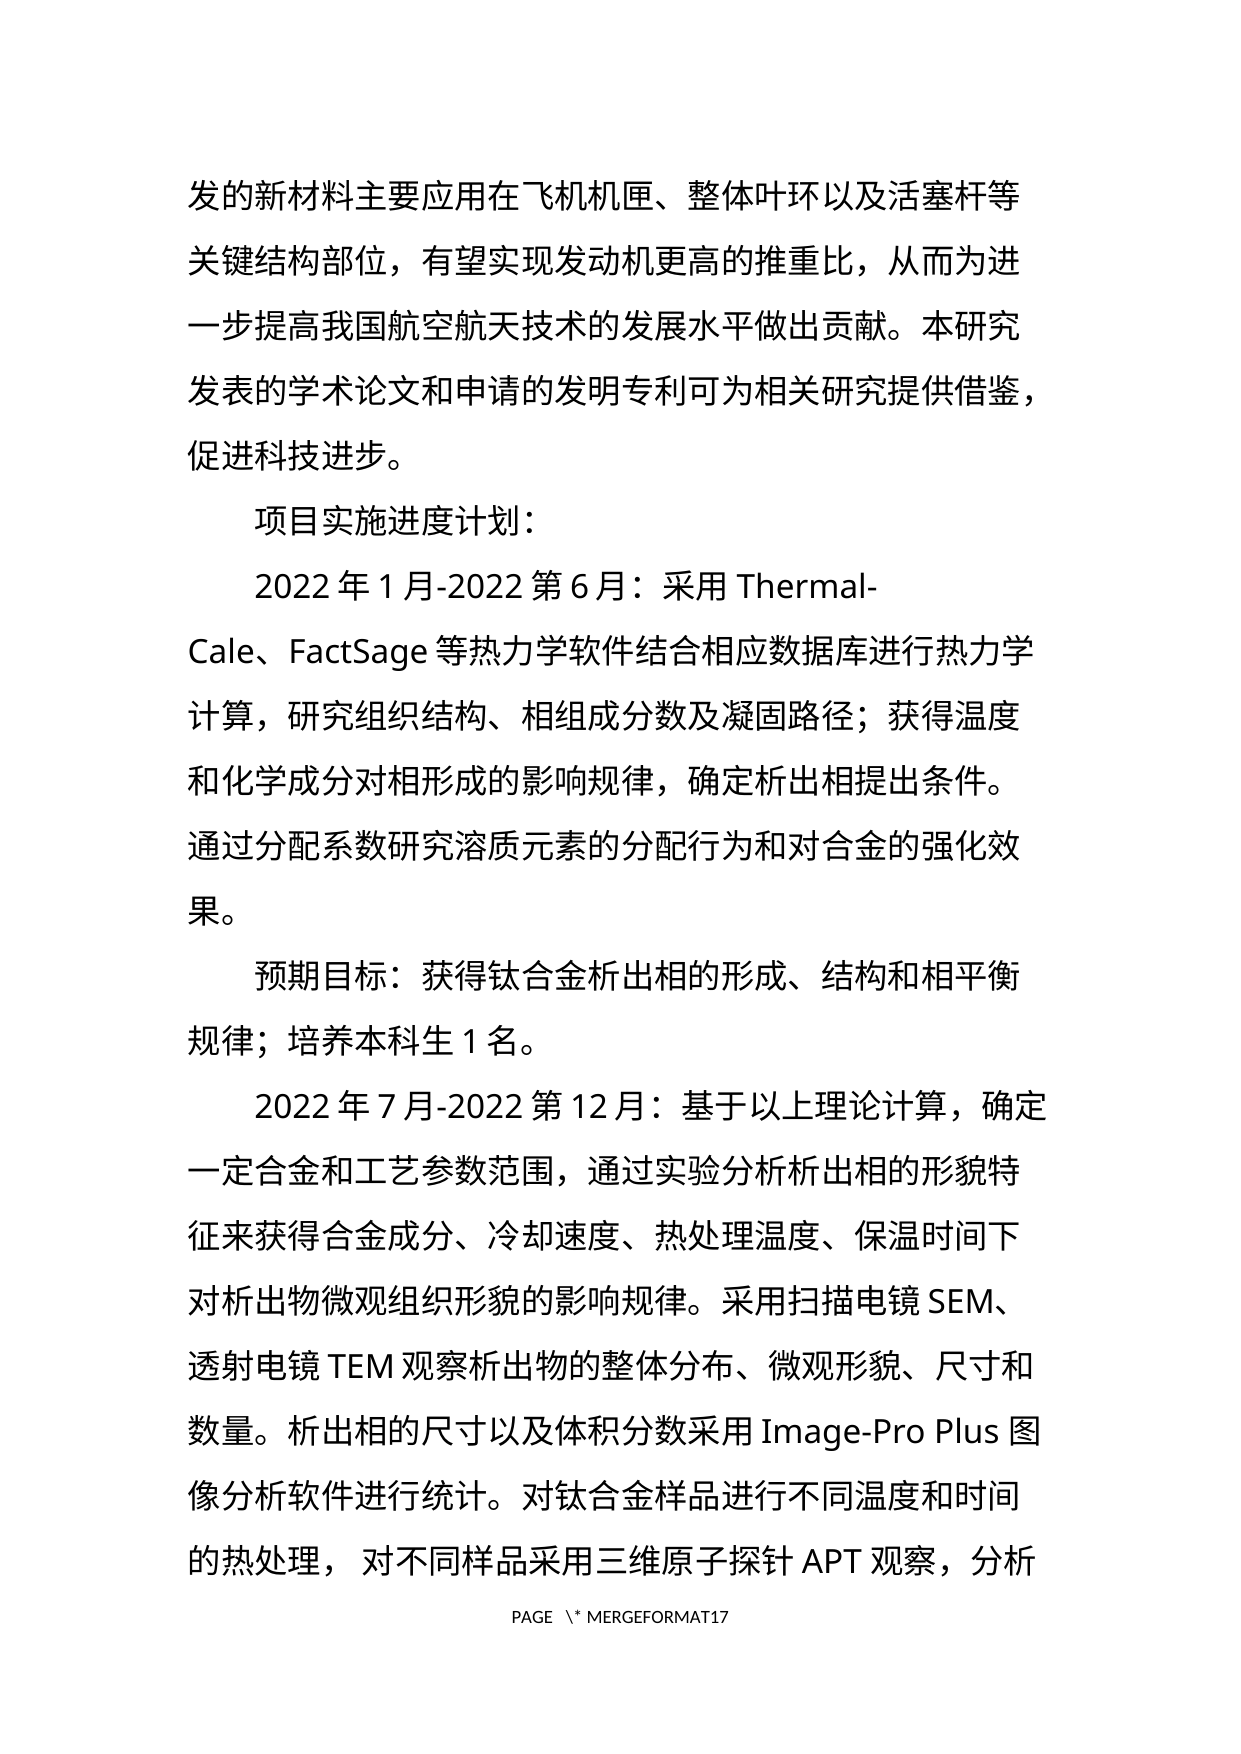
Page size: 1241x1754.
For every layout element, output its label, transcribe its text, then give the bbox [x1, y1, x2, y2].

text 2022年1月-2022第6月：采用 Thermal-Cale、FactSage等热力学软件结合相应数据库进行热力学计算，研究组织结构、相组成分数及凝固路径；获得温度和化学成分对相形成的影响规律，确定析出相提出条件。通过分配系数研究溶质元素的分配行为和对合金的强化效果。 [187, 552, 1053, 942]
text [187, 162, 1053, 487]
text 项目实施进度计划： [187, 487, 1053, 552]
text 预期目标：获得钛合金析出相的形成、结构和相平衡规律；培养本科生1名。 [187, 942, 1053, 1072]
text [187, 1072, 1053, 1592]
